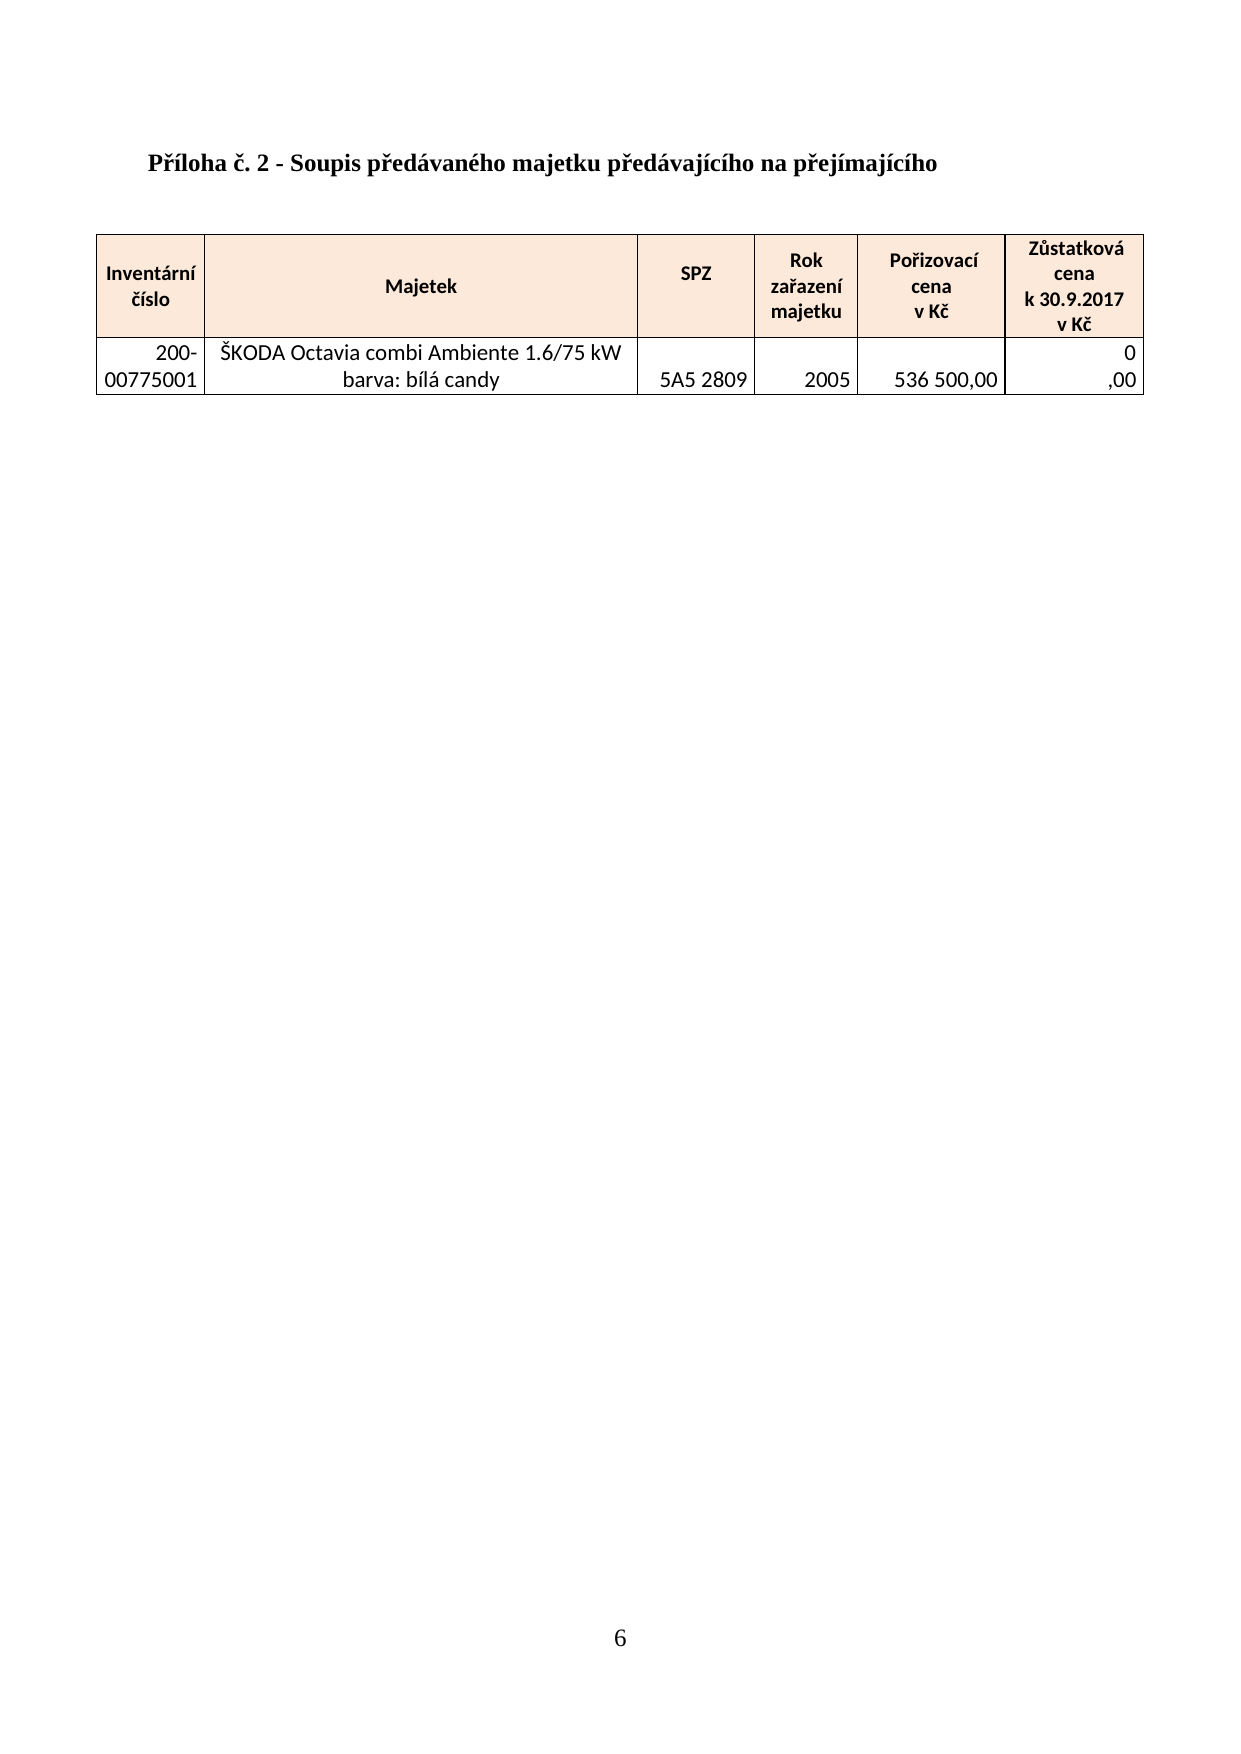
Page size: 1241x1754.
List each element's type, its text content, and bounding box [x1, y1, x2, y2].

table_cell 200-00775001 [97, 338, 204, 394]
table_cell 0,00 [1006, 338, 1143, 394]
table_header SPZ [638, 235, 754, 337]
table_cell 5A5 2809 [638, 338, 754, 394]
table_cell 536 500,00 [858, 338, 1004, 394]
table_header Majetek [205, 235, 637, 337]
table_header Zůstatková cena k 30.9.2017 v Kč [1006, 235, 1143, 337]
table_header Rok zařazení majetku [755, 235, 857, 337]
table_header Pořizovací cena v Kč [858, 235, 1004, 337]
text Příloha č. 2 - Soupis předávaného majetku předávajícího na přejímajícího [148, 148, 1093, 176]
table_cell 2005 [755, 338, 857, 394]
table_header Inventární číslo [97, 235, 204, 337]
table_cell ŠKODA Octavia combi Ambiente 1.6/75 kW barva: bílá candy [205, 338, 637, 394]
